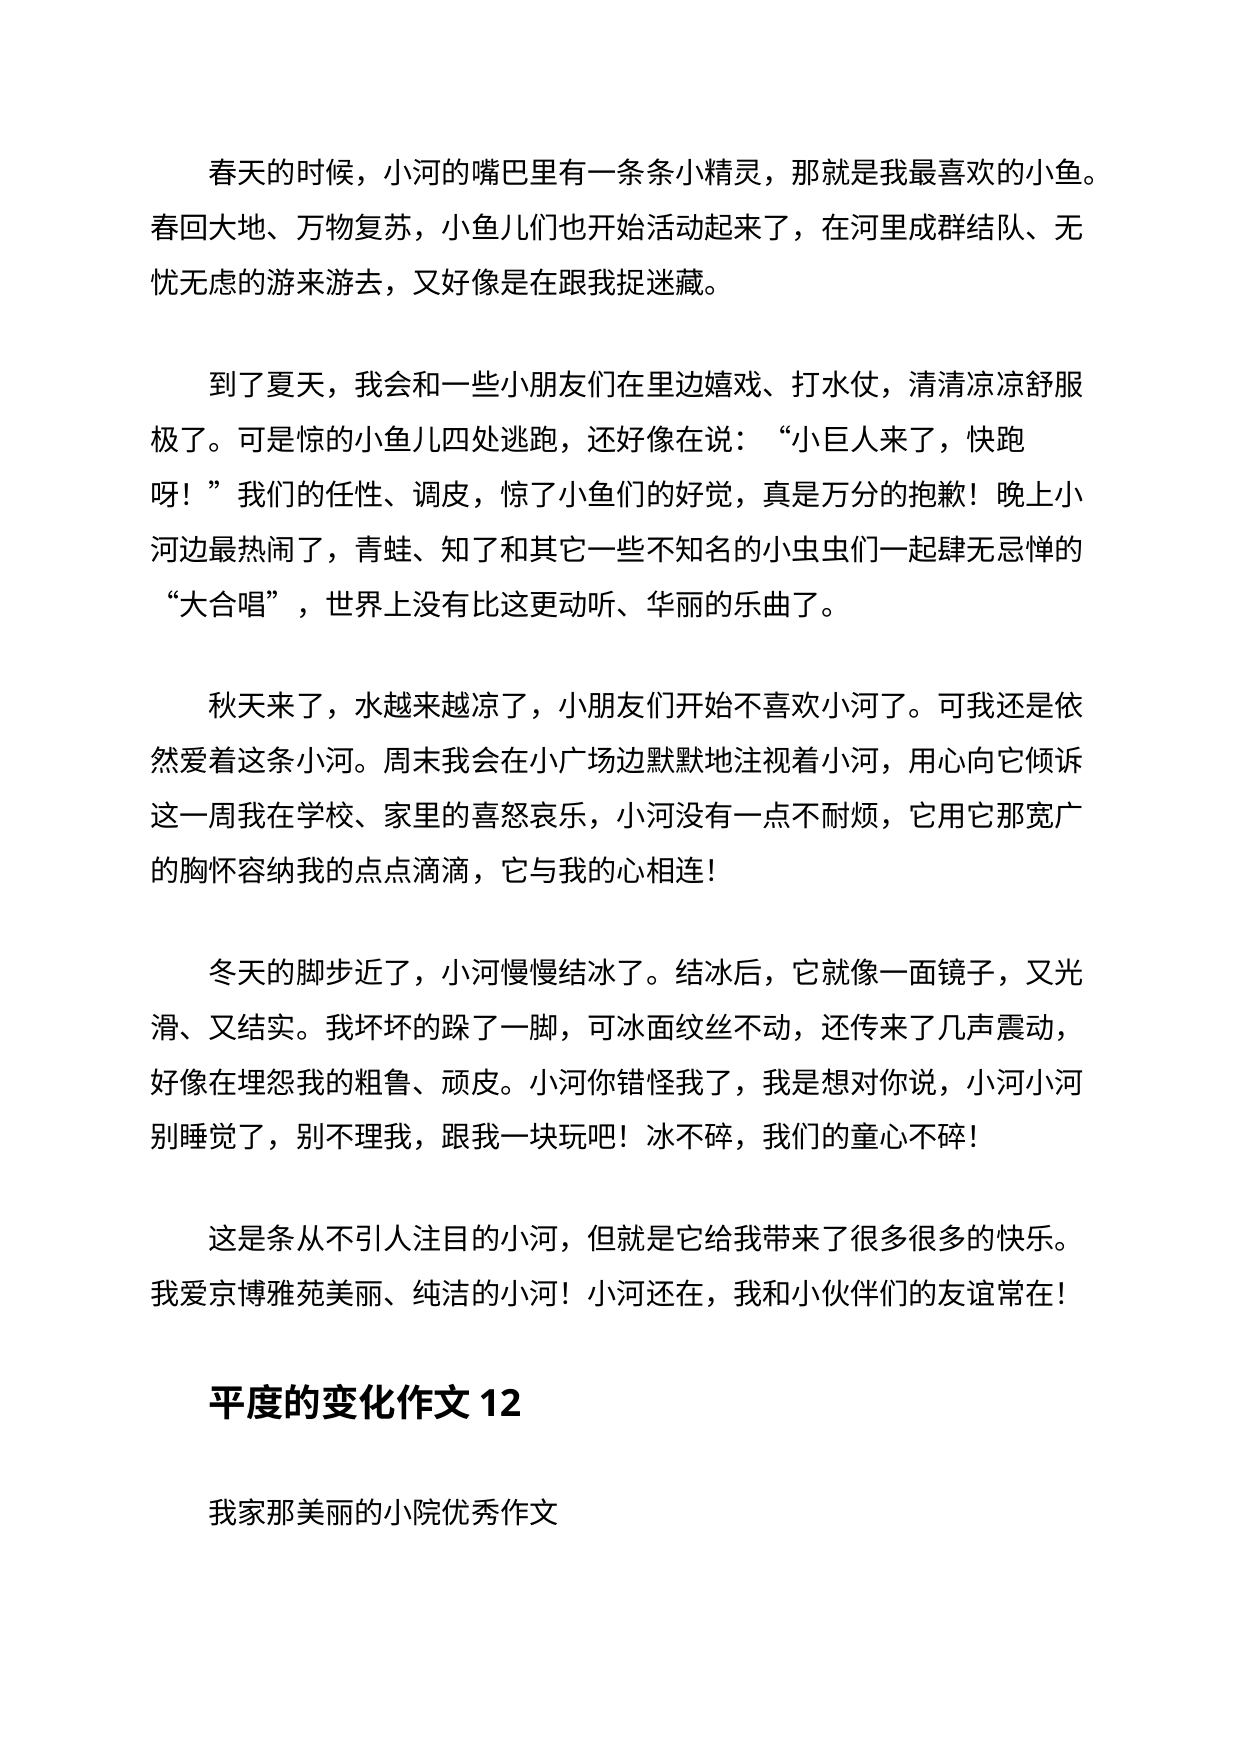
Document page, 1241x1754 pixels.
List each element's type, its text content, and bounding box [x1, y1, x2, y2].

text 秋天来了，水越来越凉了，小朋友们开始不喜欢小河了。可我还是依然爱着这条小河。周末我会在小广场边默默地注视着小河，用心向它倾诉这一周我在学校、家里的喜怒哀乐，小河没有一点不耐烦，它用它那宽广的胸怀容纳我的点点滴滴，它与我的心相连！ [150, 683, 1090, 890]
text 冬天的脚步近了，小河慢慢结冰了。结冰后，它就像一面镜子，又光滑、又结实。我坏坏的跺了一脚，可冰面纹丝不动，还传来了几声震动，好像在埋怨我的粗鲁、顽皮。小河你错怪我了，我是想对你说，小河小河别睡觉了，别不理我，跟我一块玩吧！冰不碎，我们的童心不碎！ [150, 949, 1090, 1156]
text 春天的时候，小河的嘴巴里有一条条小精灵，那就是我最喜欢的小鱼。春回大地、万物复苏，小鱼儿们也开始活动起来了，在河里成群结队、无忧无虑的游来游去，又好像是在跟我捉迷藏。 [150, 150, 1090, 302]
text 到了夏天，我会和一些小朋友们在里边嬉戏、打水仗，清清凉凉舒服极了。可是惊的小鱼儿四处逃跑，还好像在说：“小巨人来了，快跑呀！”我们的任性、调皮，惊了小鱼们的好觉，真是万分的抱歉！晚上小河边最热闹了，青蛙、知了和其它一些不知名的小虫虫们一起肆无忌惮的“大合唱”，世界上没有比这更动听、华丽的乐曲了。 [150, 362, 1090, 623]
text 我家那美丽的小院优秀作文 [150, 1490, 1090, 1532]
text 这是条从不引人注目的小河，但就是它给我带来了很多很多的快乐。我爱京博雅苑美丽、纯洁的小河！小河还在，我和小伙伴们的友谊常在！ [150, 1216, 1090, 1313]
text 平度的变化作文12 [150, 1372, 1090, 1427]
